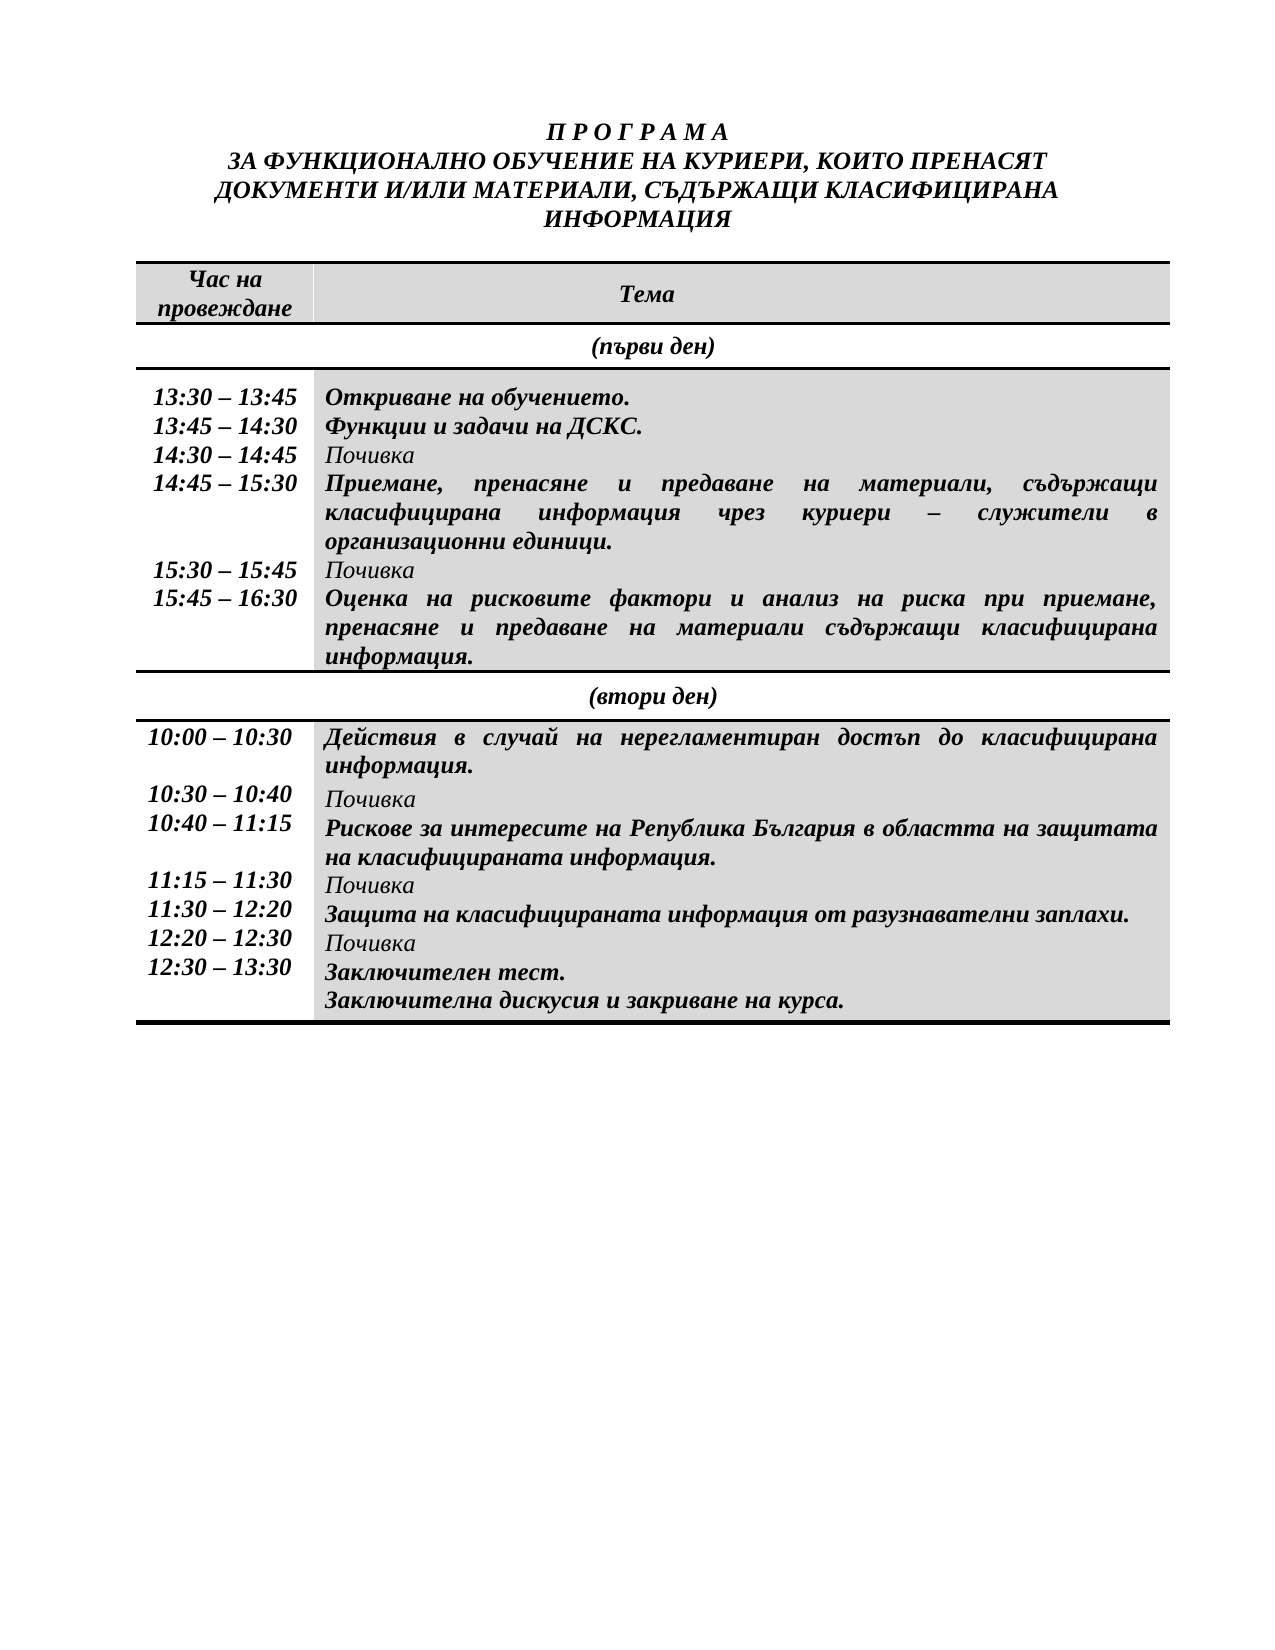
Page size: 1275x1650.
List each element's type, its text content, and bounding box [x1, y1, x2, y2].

table_cell (първи ден) [136, 325, 1170, 367]
table_cell Заключителна дискусия и закриване на курса. [314, 985, 1170, 1020]
table_cell 10:00 – 10:30 10:30 – 10:40 10:40 – 11:15 11:15 – 11:30 11:30 – 12:20 12:20 – 12:30 12:30 – 13:30 [136, 722, 313, 1020]
table_cell Действия в случай на нерегламентиран достъп до класифицирана информация. [314, 722, 1170, 779]
table_cell Рискове за интересите на Република България в областта на защитата на класифицираната информация. Почивка Защита на класифицираната информация от разузнавателни заплахи. [314, 813, 1170, 928]
text ЗА ФУНКЦИОНАЛНО ОБУЧЕНИЕ НА КУРИЕРИ, КОИТО ПРЕНАСЯТ ДОКУМЕНТИ И/ИЛИ МАТЕРИАЛИ, СЪДЪРЖАЩИ КЛАСИФИЦИРАНА ИНФОРМАЦИЯ [148, 146, 1127, 232]
table_header Тема [314, 264, 1170, 322]
table_cell Заключителен тест. [314, 957, 1170, 985]
table_header Час на провеждане [136, 264, 313, 322]
table_cell Откриване на обучението. Функции и задачи на ДСКС. Почивка Приемане, пренасяне и предаване на материали, съдържащи класифицирана информация чрез куриери – служители в организационни единици. Почивка Оценка на рисковите фактори и анализ на риска при приемане, пренасяне и предаване на материали съдържащи класифицирана информация. [314, 370, 1170, 670]
table_cell (втори ден) [136, 673, 1170, 719]
table_cell Почивка [314, 779, 1170, 813]
table_cell Почивка [314, 928, 1170, 957]
text П Р О Г Р А М А [148, 117, 1127, 146]
table_cell 13:30 – 13:45 13:45 – 14:30 14:30 – 14:45 14:45 – 15:30 15:30 – 15:45 15:45 – 16:30 [136, 370, 313, 670]
